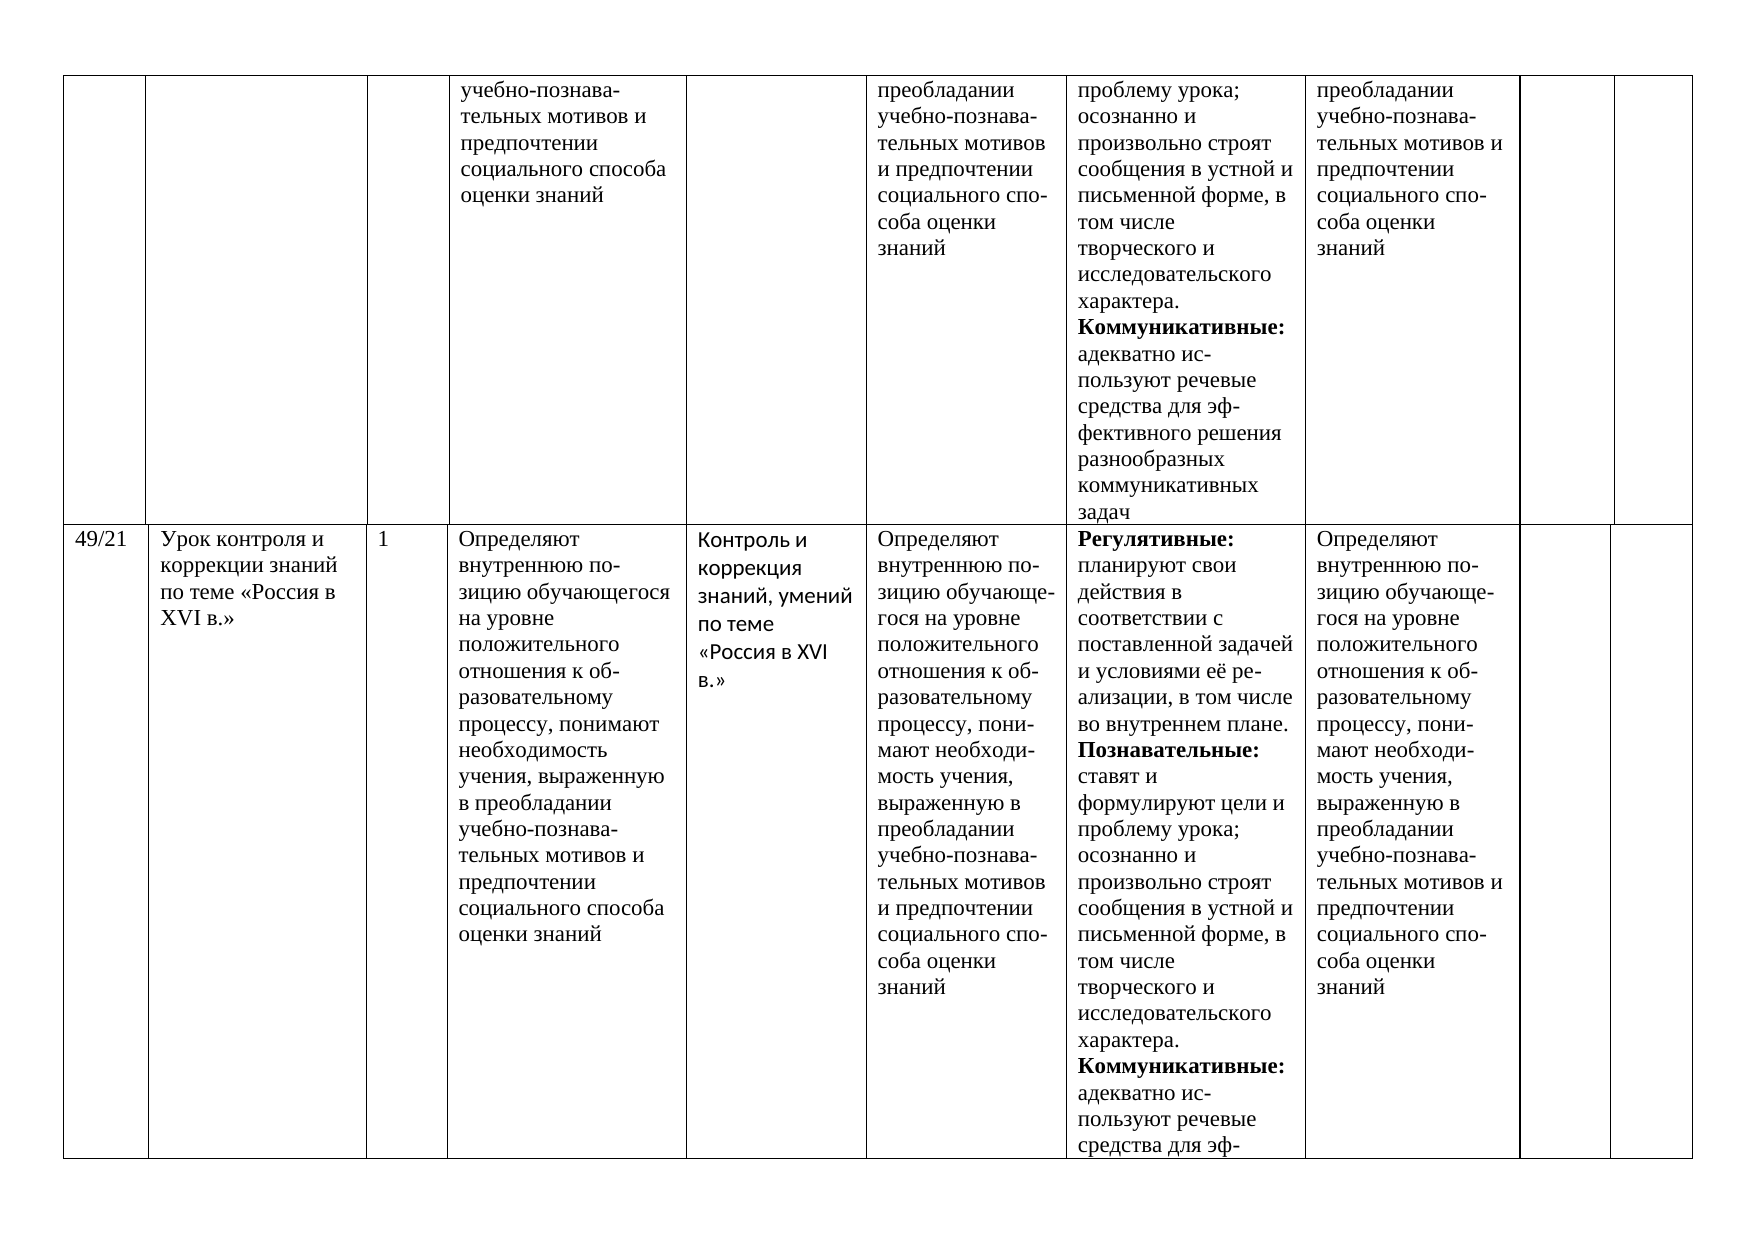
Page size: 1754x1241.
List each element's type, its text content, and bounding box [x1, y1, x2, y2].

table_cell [149, 525, 366, 1158]
table_cell [1615, 76, 1692, 524]
table_cell 1 [367, 525, 447, 1158]
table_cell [1067, 525, 1305, 1158]
table_cell [1521, 76, 1614, 524]
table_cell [448, 525, 686, 1158]
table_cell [687, 525, 866, 1158]
table_cell [1611, 525, 1692, 1158]
table_cell [1521, 525, 1610, 1158]
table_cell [867, 525, 1066, 1158]
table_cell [1306, 525, 1519, 1158]
table_cell 49/21 [64, 525, 148, 1158]
